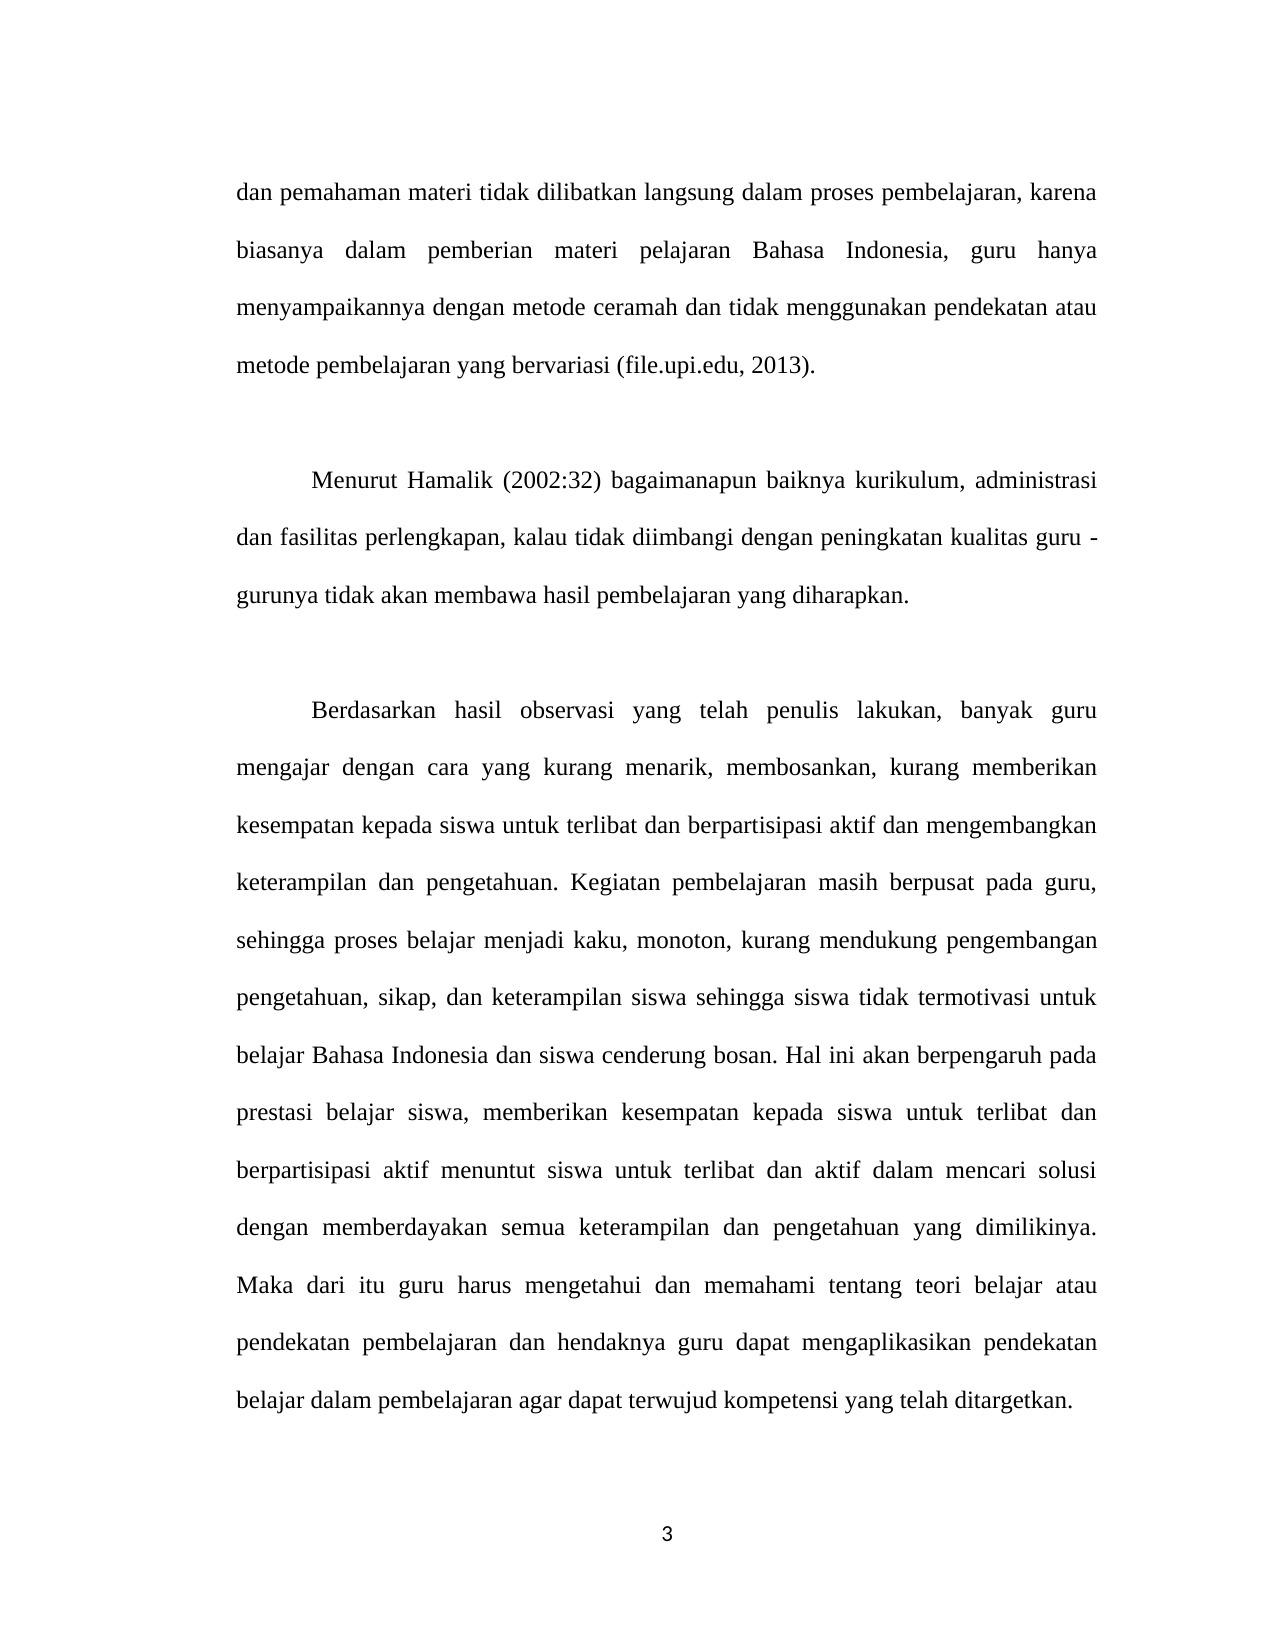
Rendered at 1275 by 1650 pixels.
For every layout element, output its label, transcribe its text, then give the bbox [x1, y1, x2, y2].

text Menurut Hamalik (2002:32) bagaimanapun baiknya kurikulum, administrasi dan fasilitas perlengkapan, kalau tidak diimbangi dengan peningkatan kualitas guru -gurunya tidak akan membawa hasil pembelajaran yang diharapkan. [236, 465, 1098, 608]
text Berdasarkan hasil observasi yang telah penulis lakukan, banyak guru mengajar dengan cara yang kurang menarik, membosankan, kurang memberikan kesempatan kepada siswa untuk terlibat dan berpartisipasi aktif dan mengembangkan keterampilan dan pengetahuan. Kegiatan pembelajaran masih berpusat pada guru, sehingga proses belajar menjadi kaku, monoton, kurang mendukung pengembangan pengetahuan, sikap, dan keterampilan siswa sehingga siswa tidak termotivasi untuk belajar Bahasa Indonesia dan siswa cenderung bosan. Hal ini akan berpengaruh pada prestasi belajar siswa, memberikan kesempatan kepada siswa untuk terlibat dan berpartisipasi aktif menuntut siswa untuk terlibat dan aktif dalam mencari solusi dengan memberdayakan semua keterampilan dan pengetahuan yang dimilikinya. Maka dari itu guru harus mengetahui dan memahami tentang teori belajar atau pendekatan pembelajaran dan hendaknya guru dapat mengaplikasikan pendekatan belajar dalam pembelajaran agar dapat terwujud kompetensi yang telah ditargetkan. [236, 695, 1098, 1413]
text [236, 177, 1098, 378]
